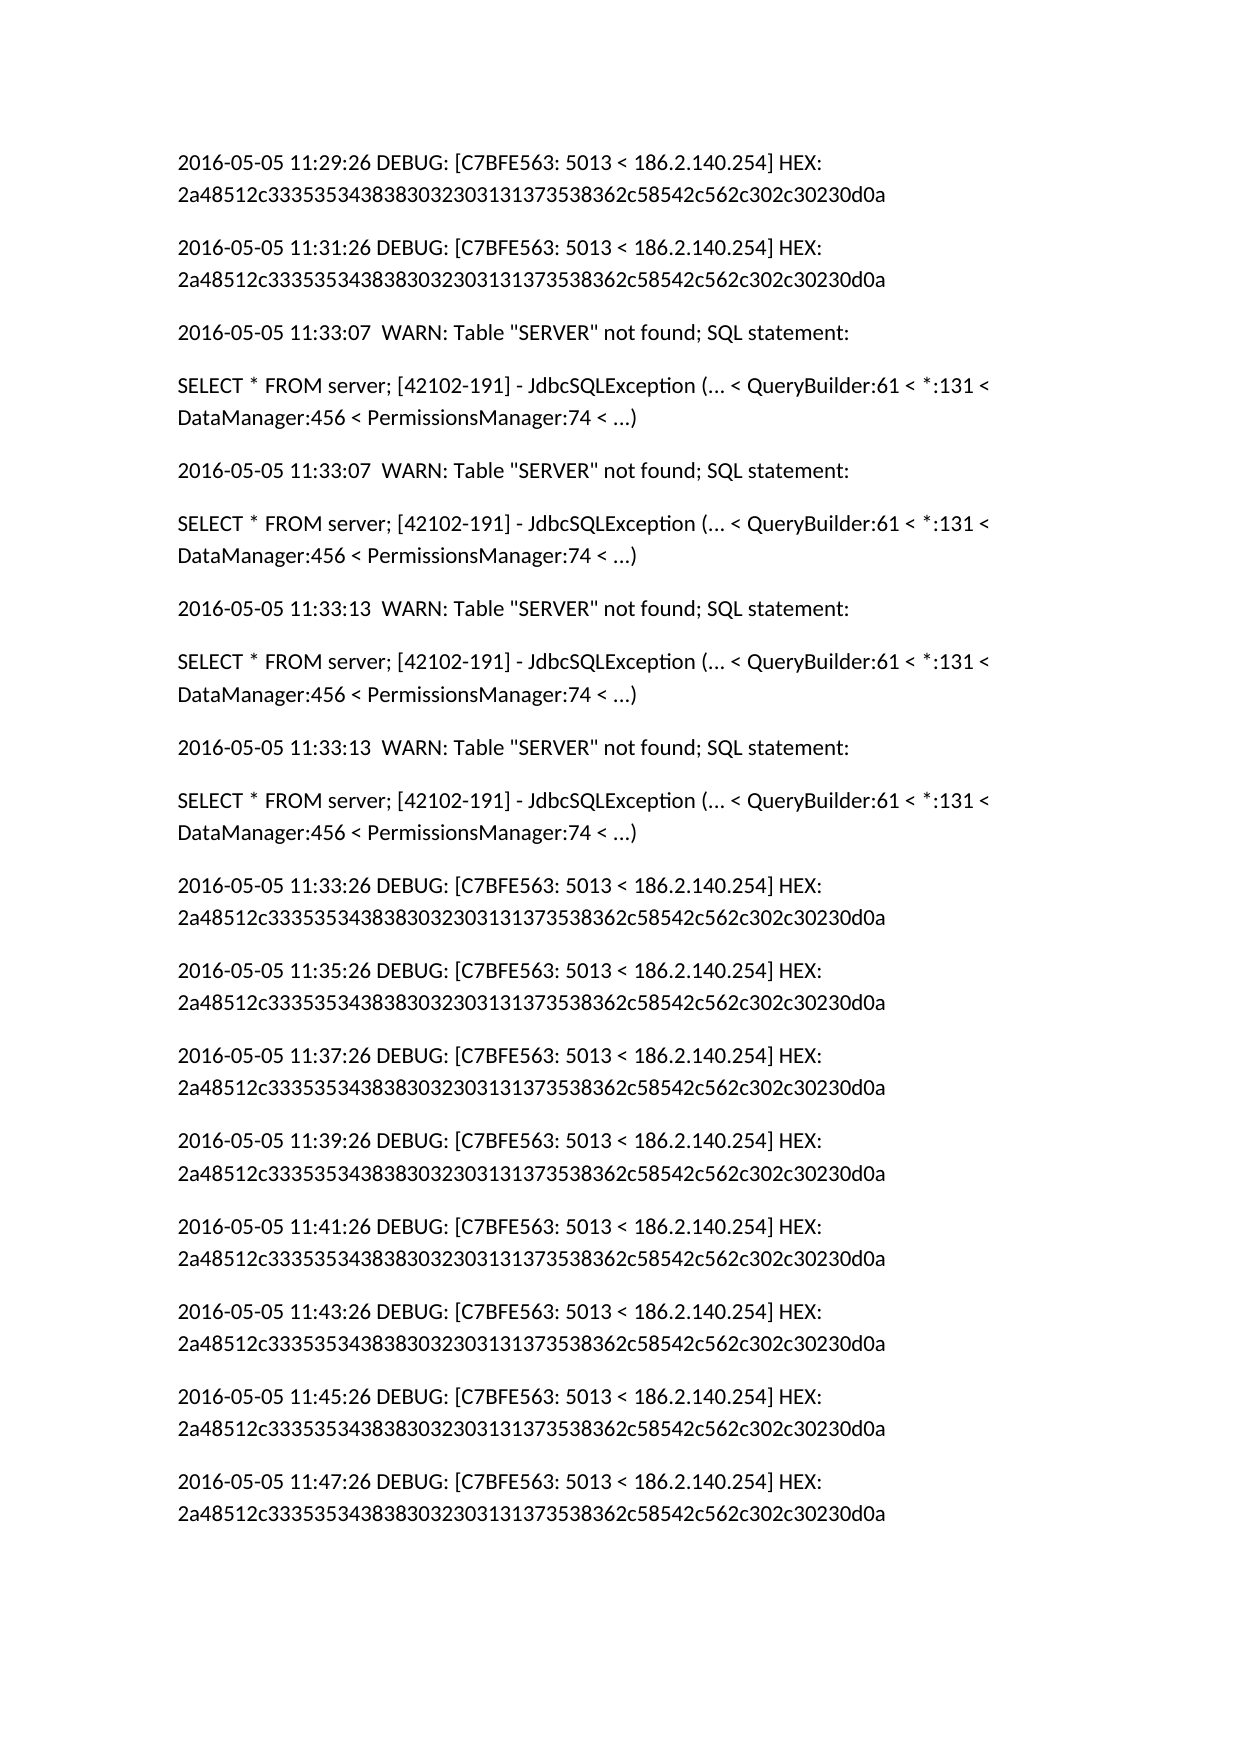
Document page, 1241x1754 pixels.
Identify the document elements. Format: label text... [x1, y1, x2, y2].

text 2016-05-05 11:41:26 DEBUG: [C7BFE563: 5013 < 186.2.140.254] HEX: 2a48512c3335353438383032303131373538362c58542c562c302c30230d0a [177, 1212, 1063, 1272]
text 2016-05-05 11:33:13 WARN: Table "SERVER" not found; SQL statement: [177, 594, 1063, 622]
text 2016-05-05 11:35:26 DEBUG: [C7BFE563: 5013 < 186.2.140.254] HEX: 2a48512c3335353438383032303131373538362c58542c562c302c30230d0a [177, 956, 1063, 1016]
text 2016-05-05 11:33:26 DEBUG: [C7BFE563: 5013 < 186.2.140.254] HEX: 2a48512c3335353438383032303131373538362c58542c562c302c30230d0a [177, 871, 1063, 931]
text 2016-05-05 11:33:13 WARN: Table "SERVER" not found; SQL statement: [177, 733, 1063, 761]
text 2016-05-05 11:43:26 DEBUG: [C7BFE563: 5013 < 186.2.140.254] HEX: 2a48512c3335353438383032303131373538362c58542c562c302c30230d0a [177, 1297, 1063, 1357]
text 2016-05-05 11:37:26 DEBUG: [C7BFE563: 5013 < 186.2.140.254] HEX: 2a48512c3335353438383032303131373538362c58542c562c302c30230d0a [177, 1041, 1063, 1102]
text SELECT * FROM server; [42102-191] - JdbcSQLException (... < QueryBuilder:61 < *:131 < DataManager:456 < PermissionsManager:74 < ...) [177, 786, 1063, 846]
text 2016-05-05 11:29:26 DEBUG: [C7BFE563: 5013 < 186.2.140.254] HEX: 2a48512c3335353438383032303131373538362c58542c562c302c30230d0a [177, 148, 1063, 208]
text SELECT * FROM server; [42102-191] - JdbcSQLException (... < QueryBuilder:61 < *:131 < DataManager:456 < PermissionsManager:74 < ...) [177, 371, 1063, 431]
text 2016-05-05 11:45:26 DEBUG: [C7BFE563: 5013 < 186.2.140.254] HEX: 2a48512c3335353438383032303131373538362c58542c562c302c30230d0a [177, 1382, 1063, 1442]
text 2016-05-05 11:31:26 DEBUG: [C7BFE563: 5013 < 186.2.140.254] HEX: 2a48512c3335353438383032303131373538362c58542c562c302c30230d0a [177, 233, 1063, 293]
text SELECT * FROM server; [42102-191] - JdbcSQLException (... < QueryBuilder:61 < *:131 < DataManager:456 < PermissionsManager:74 < ...) [177, 509, 1063, 569]
text 2016-05-05 11:47:26 DEBUG: [C7BFE563: 5013 < 186.2.140.254] HEX: 2a48512c3335353438383032303131373538362c58542c562c302c30230d0a [177, 1467, 1063, 1528]
text 2016-05-05 11:39:26 DEBUG: [C7BFE563: 5013 < 186.2.140.254] HEX: 2a48512c3335353438383032303131373538362c58542c562c302c30230d0a [177, 1127, 1063, 1187]
text 2016-05-05 11:33:07 WARN: Table "SERVER" not found; SQL statement: [177, 456, 1063, 484]
text SELECT * FROM server; [42102-191] - JdbcSQLException (... < QueryBuilder:61 < *:131 < DataManager:456 < PermissionsManager:74 < ...) [177, 647, 1063, 708]
text 2016-05-05 11:33:07 WARN: Table "SERVER" not found; SQL statement: [177, 318, 1063, 346]
